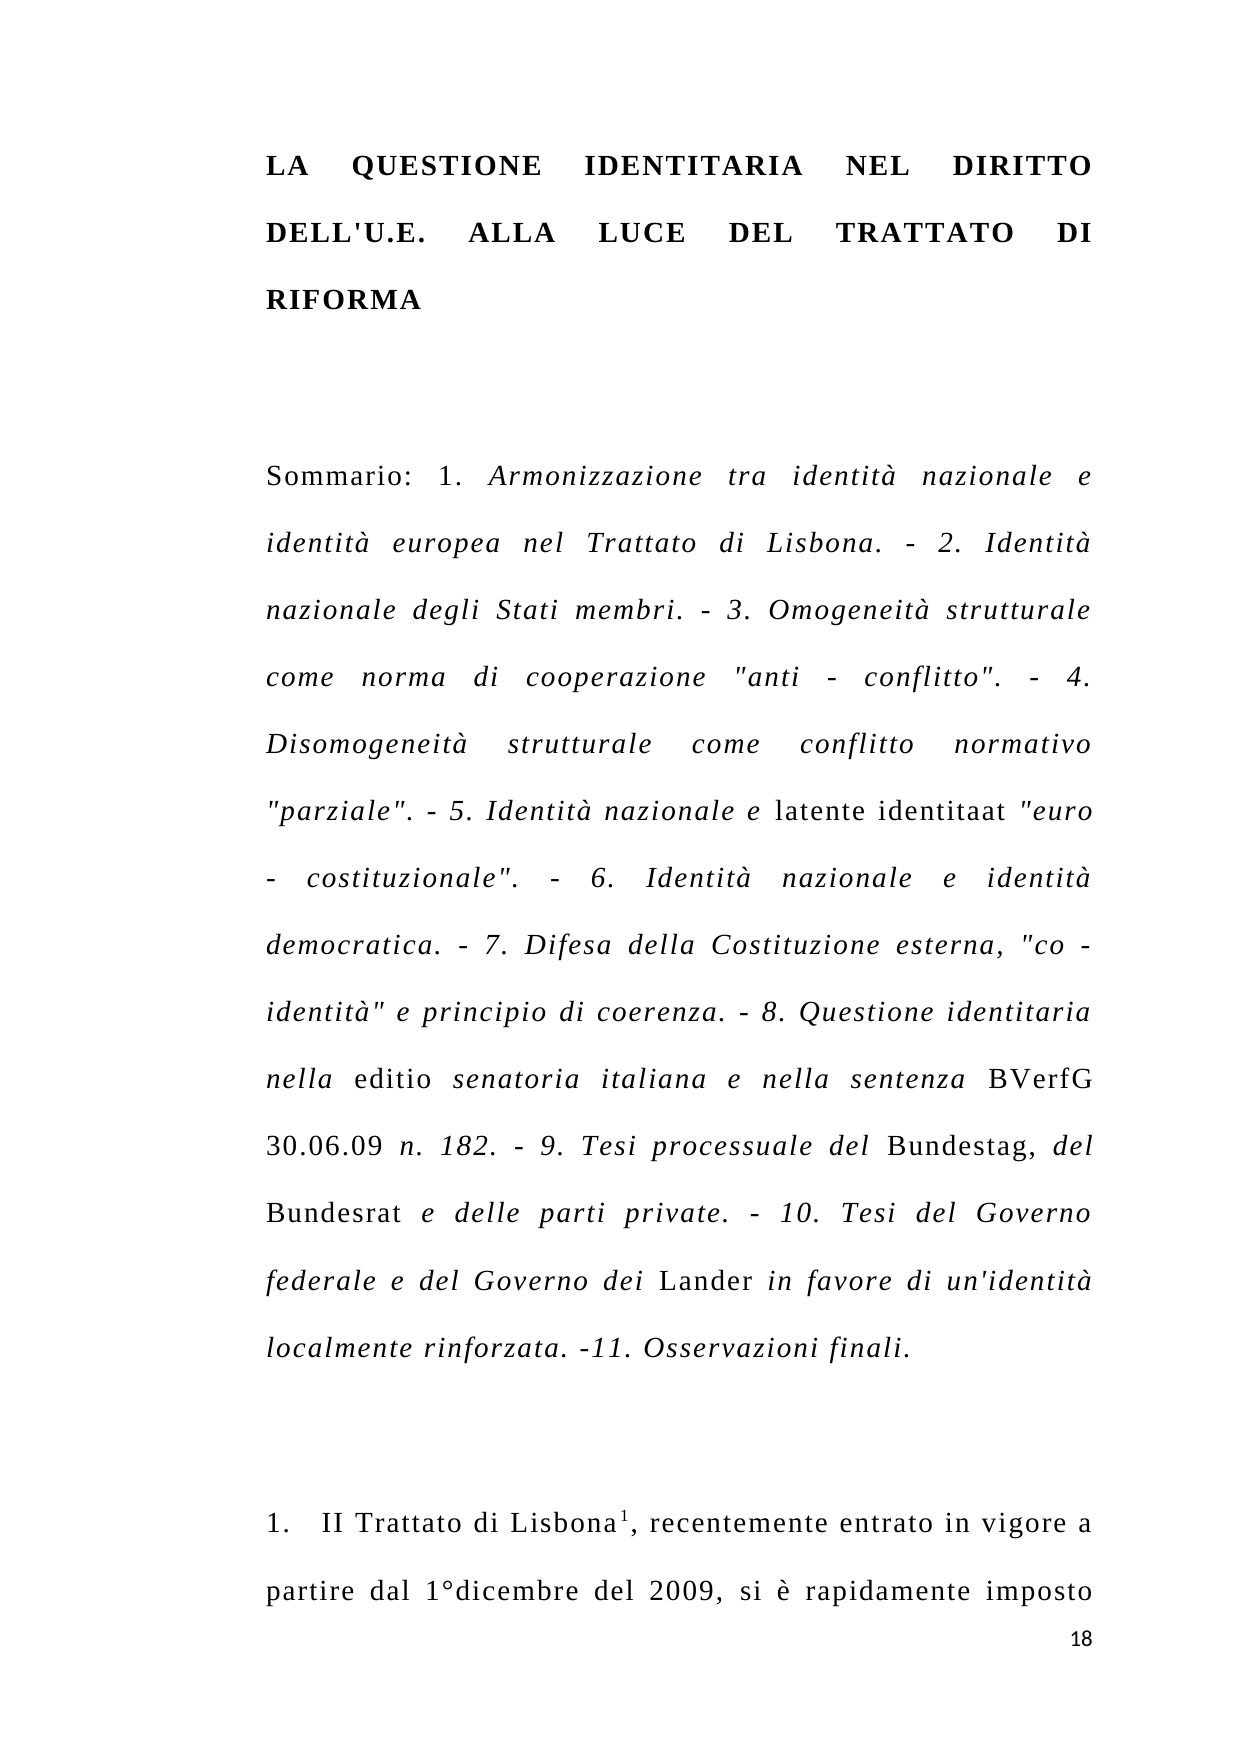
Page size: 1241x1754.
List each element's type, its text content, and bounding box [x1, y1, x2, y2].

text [266, 1506, 1092, 1606]
text LA QUESTIONE IDENTITARIA NEL DIRITTO DELL'U.E. ALLA LUCE DEL TRATTATO DI RIFORMA [266, 148, 1092, 315]
text Sommario: 1. Armonizzazione tra identità nazionale e identità europea nel Trattato di Lisbona. - 2. Identità nazionale degli Stati membri. - 3. Omogeneità strutturale come norma di cooperazione "anti - conflitto". - 4. Disomogeneità strutturale come conflitto normativo "parziale". - 5. Identità nazionale e latente identitaat "euro - costituzionale". - 6. Identità nazionale e identità democratica. - 7. Difesa della Costituzione esterna, "co - identità" e principio di coerenza. - 8. Questione identitaria nella editio senatoria italiana e nella sentenza BVerfG 30.06.09 n. 182. - 9. Tesi processuale del Bundestag, del Bundesrat e delle parti private. - 10. Tesi del Governo federale e del Governo dei Lander in favore di un'identità localmente rinforzata. -11. Osservazioni finali. [266, 458, 1092, 1363]
